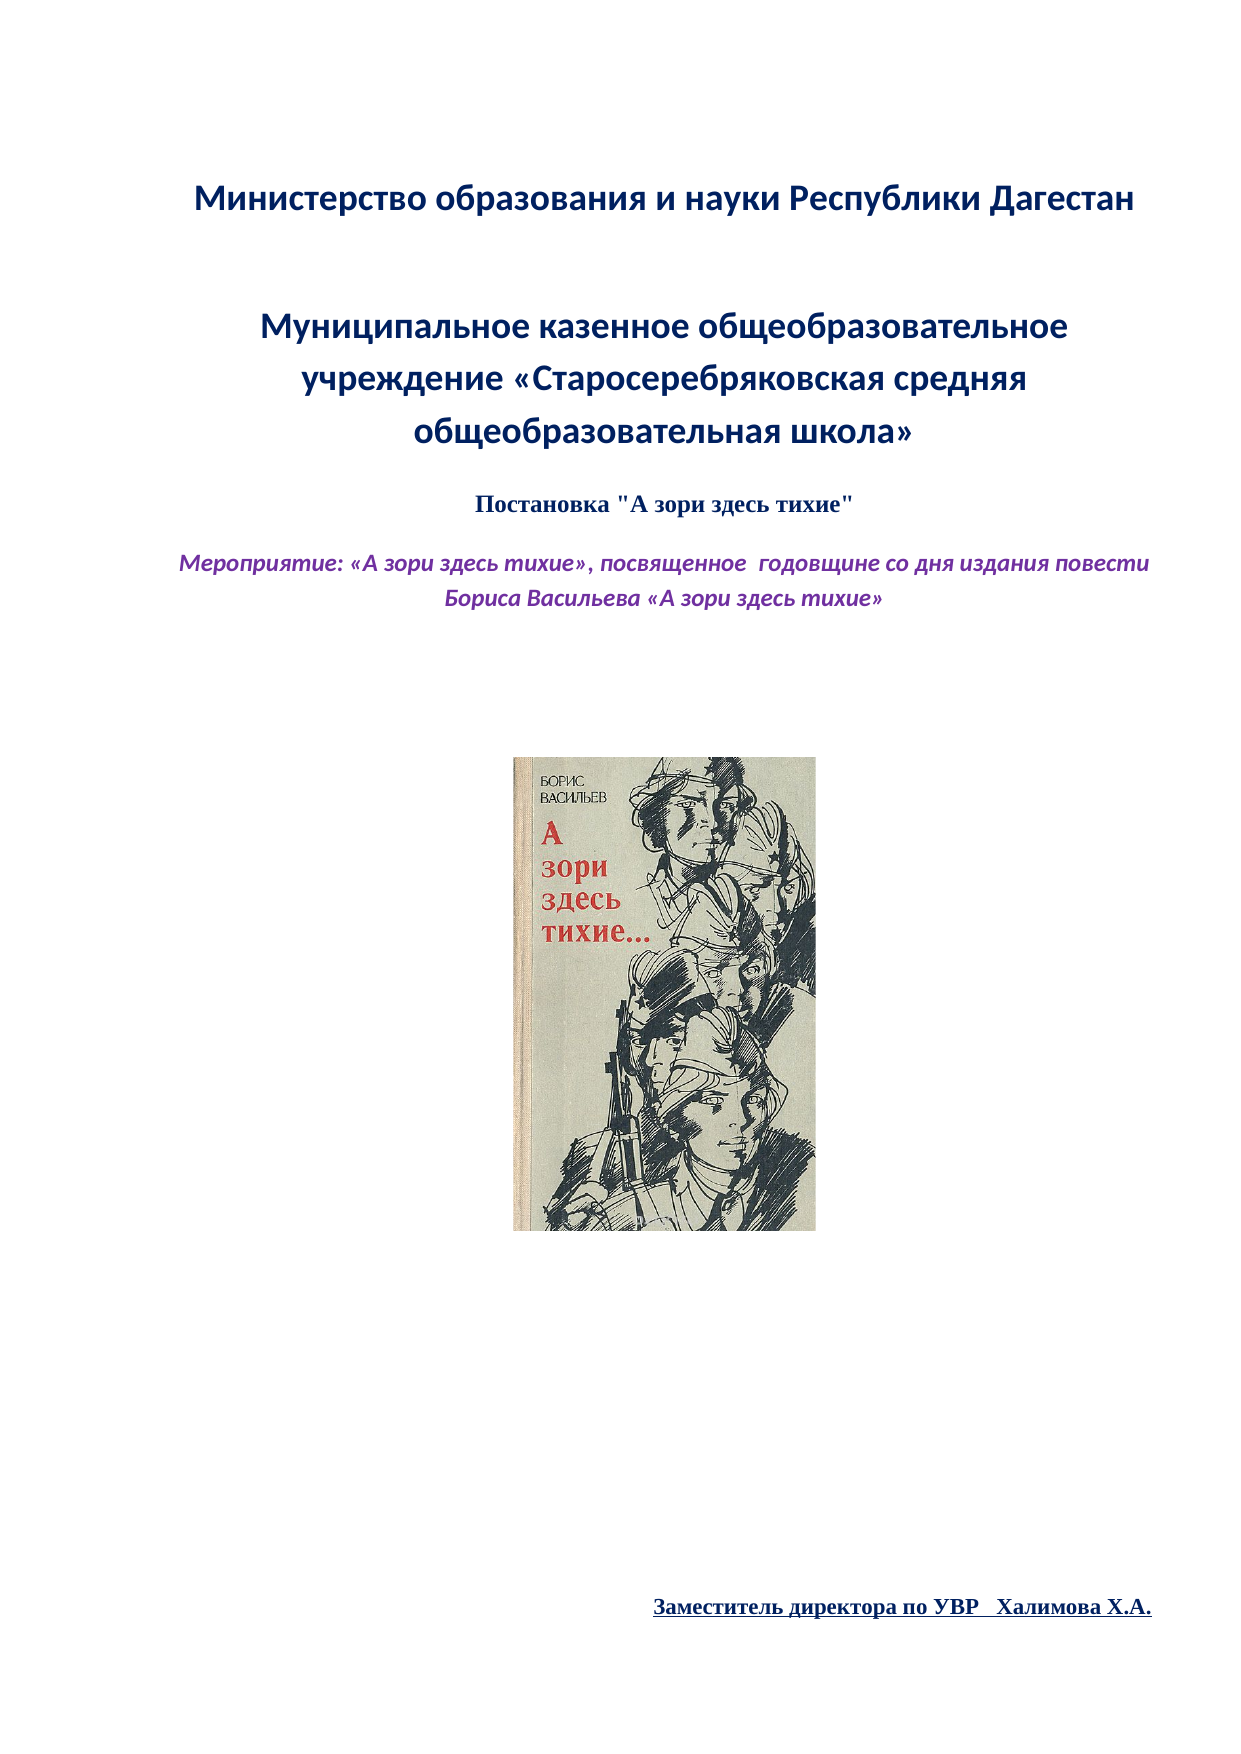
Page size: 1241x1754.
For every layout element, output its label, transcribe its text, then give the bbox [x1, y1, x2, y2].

text Министерство образования и науки Республики Дагестан [177, 174, 1152, 219]
text Заместитель директора по УВР Халимова Х.А. [177, 1593, 1152, 1619]
text Постановка "А зори здесь тихие" [177, 489, 1152, 518]
text Муниципальное казенное общеобразовательное учреждение «Старосеребряковская средняя общеобразовательная школа» [177, 302, 1152, 453]
picture [513, 757, 816, 1231]
text Мероприятие: «А зори здесь тихие», посвященное годовщине со дня издания повести Бориса Васильева «А зори здесь тихие» [177, 547, 1152, 612]
